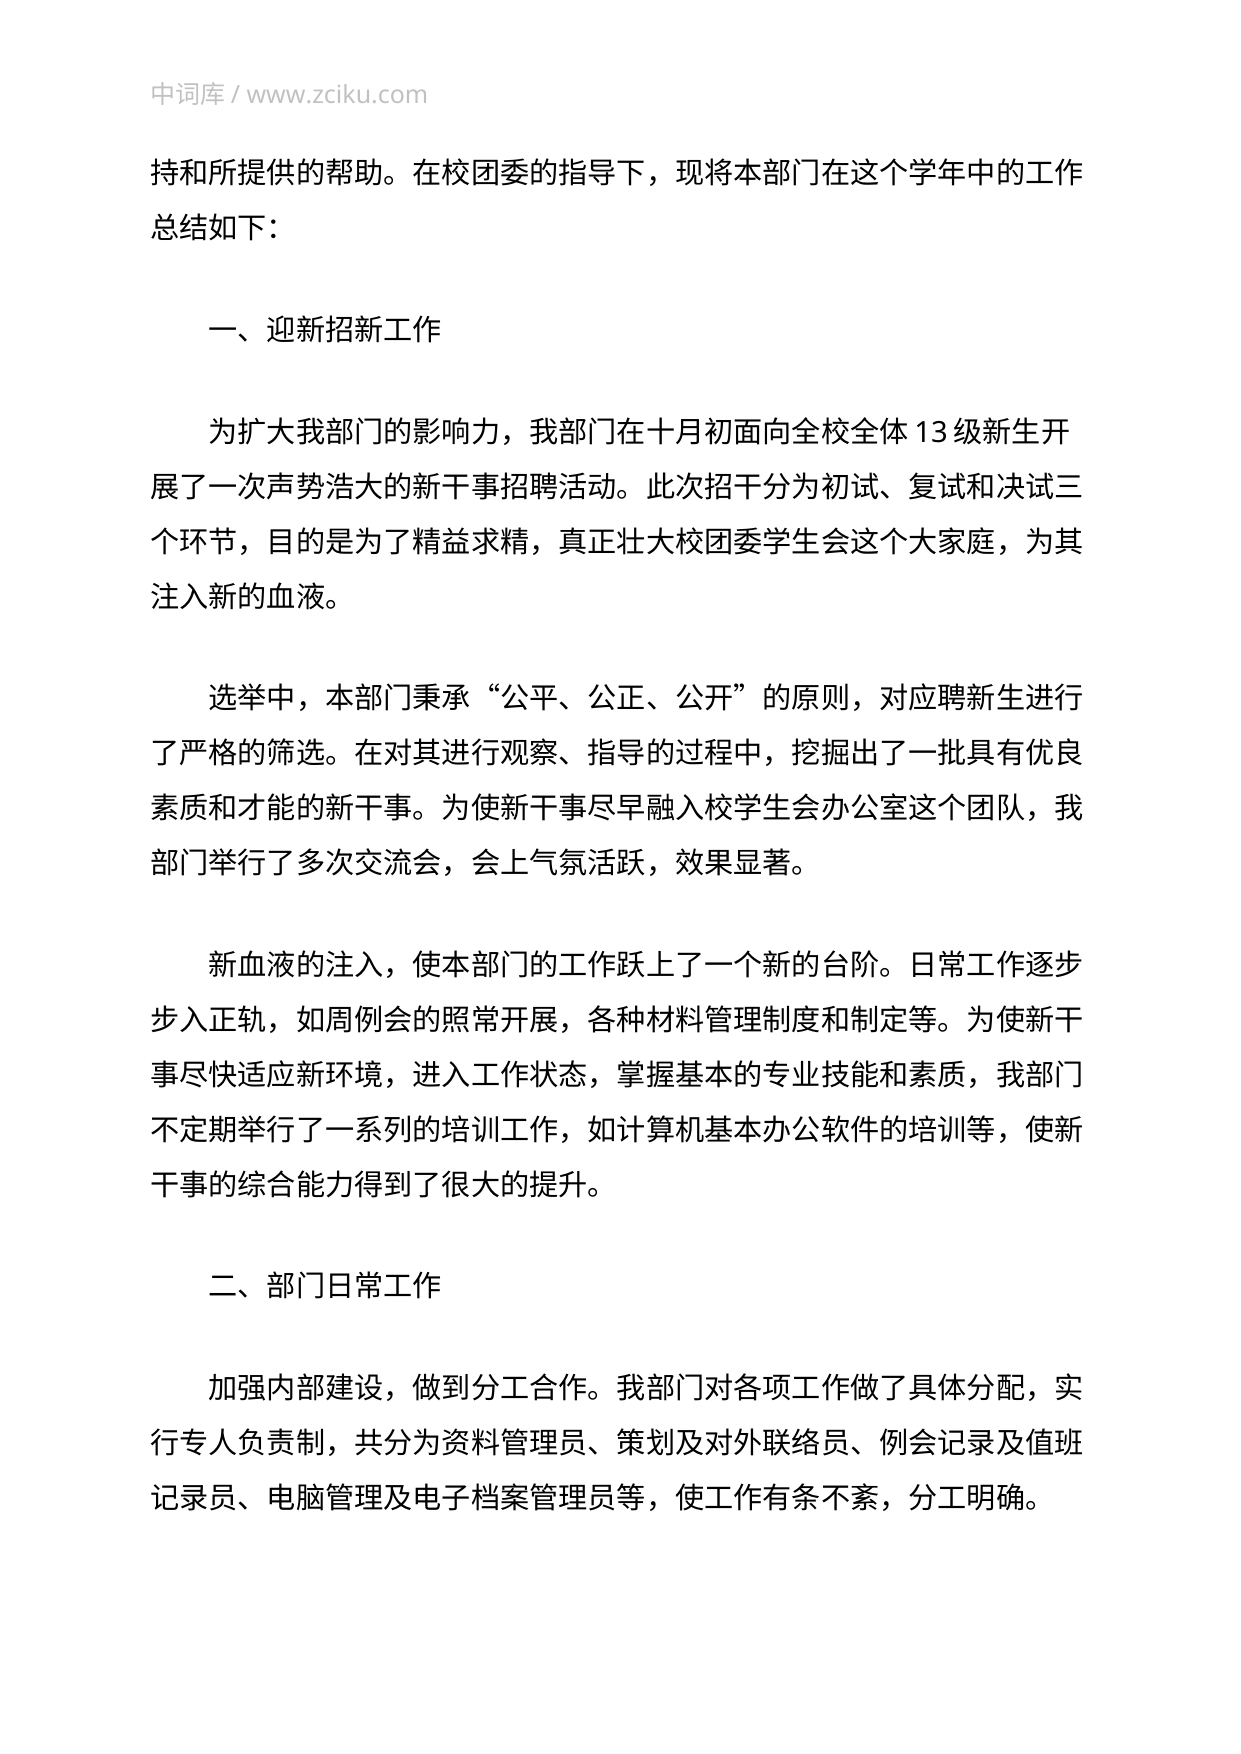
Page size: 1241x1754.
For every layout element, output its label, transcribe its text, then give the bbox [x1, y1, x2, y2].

text 选举中，本部门秉承“公平、公正、公开”的原则，对应聘新生进行了严格的筛选。在对其进行观察、指导的过程中，挖掘出了一批具有优良素质和才能的新干事。为使新干事尽早融入校学生会办公室这个团队，我部门举行了多次交流会，会上气氛活跃，效果显著。 [150, 675, 1090, 882]
text 新血液的注入，使本部门的工作跃上了一个新的台阶。日常工作逐步步入正轨，如周例会的照常开展，各种材料管理制度和制定等。为使新干事尽快适应新环境，进入工作状态，掌握基本的专业技能和素质，我部门不定期举行了一系列的培训工作，如计算机基本办公软件的培训等，使新干事的综合能力得到了很大的提升。 [150, 941, 1090, 1203]
text 一、迎新招新工作 [150, 307, 1090, 349]
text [150, 150, 1090, 247]
text 加强内部建设，做到分工合作。我部门对各项工作做了具体分配，实行专人负责制，共分为资料管理员、策划及对外联络员、例会记录及值班记录员、电脑管理及电子档案管理员等，使工作有条不紊，分工明确。 [150, 1364, 1090, 1517]
text 二、部门日常工作 [150, 1263, 1090, 1305]
text 为扩大我部门的影响力，我部门在十月初面向全校全体13级新生开展了一次声势浩大的新干事招聘活动。此次招干分为初试、复试和决试三个环节，目的是为了精益求精，真正壮大校团委学生会这个大家庭，为其注入新的血液。 [150, 408, 1090, 616]
